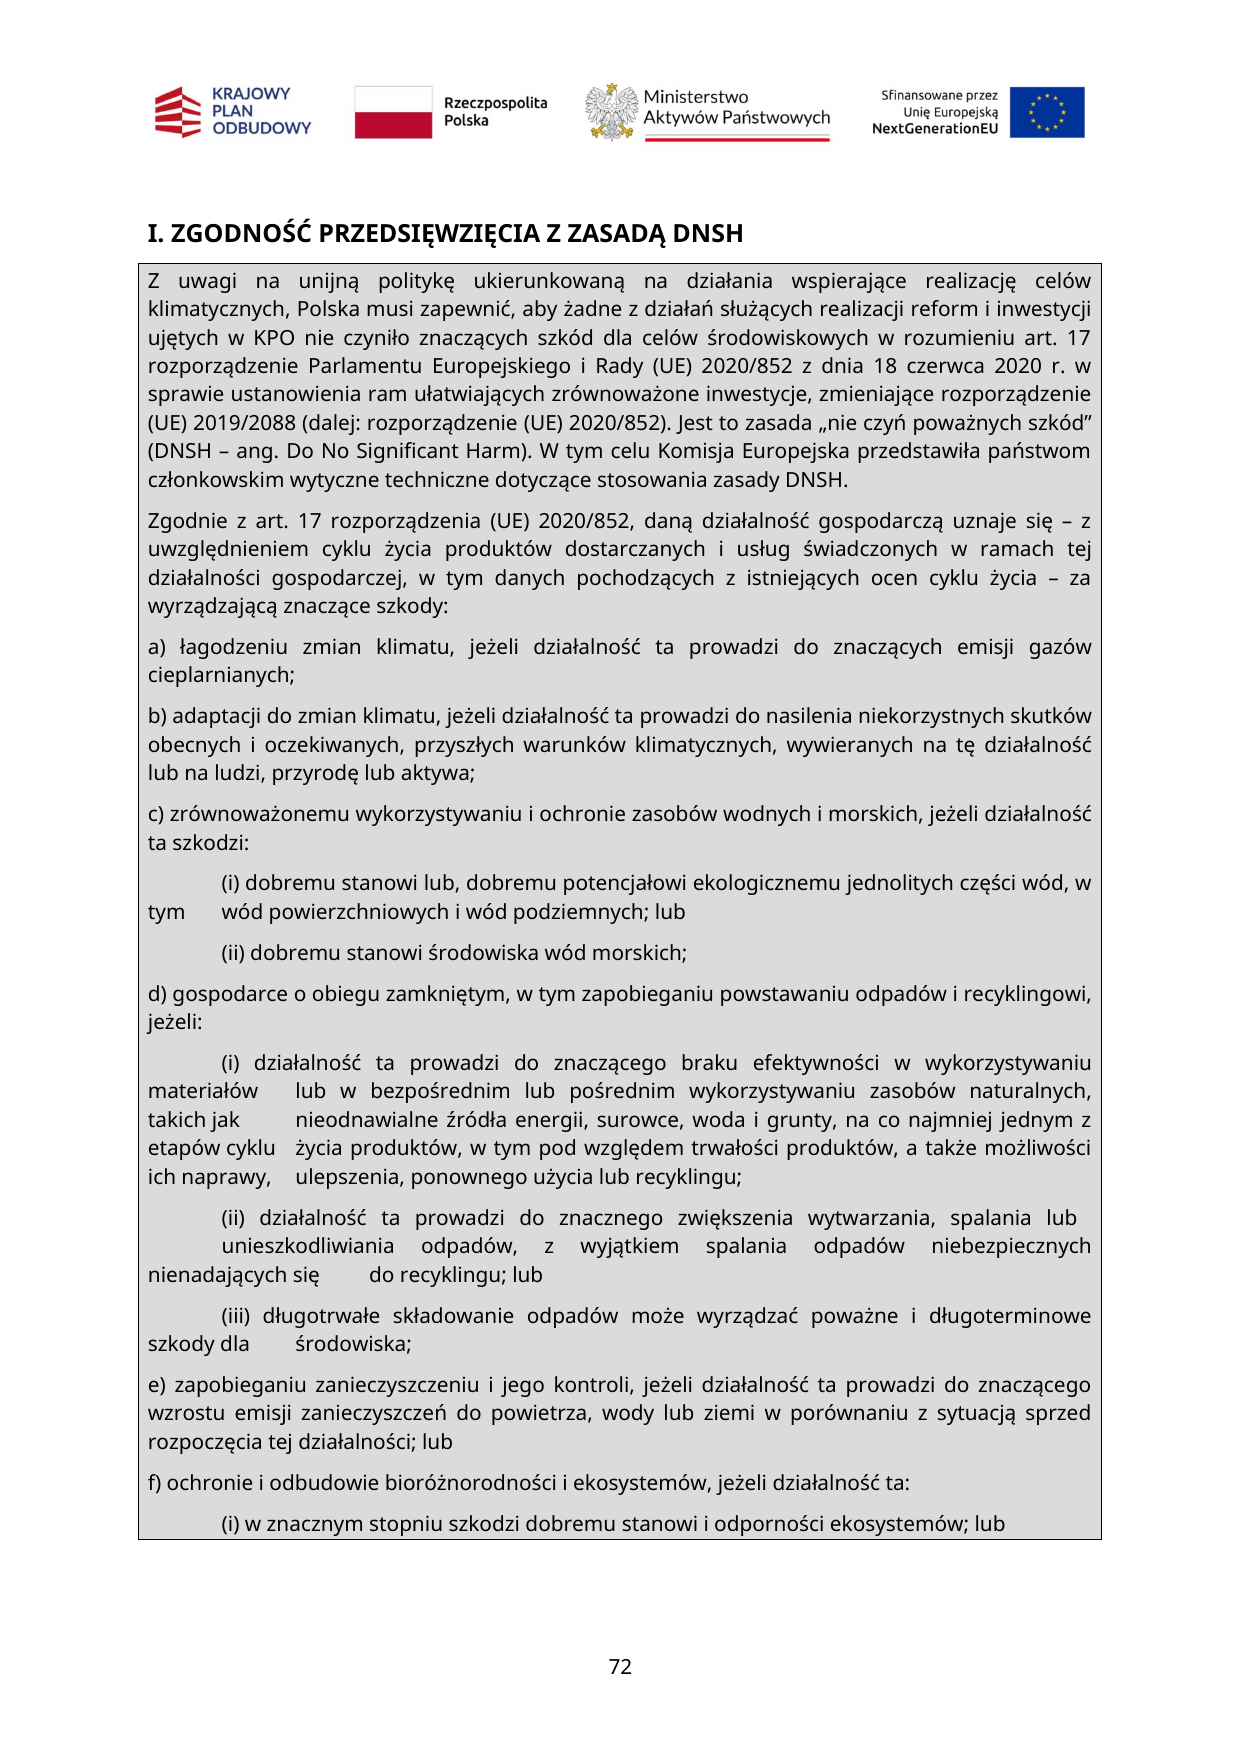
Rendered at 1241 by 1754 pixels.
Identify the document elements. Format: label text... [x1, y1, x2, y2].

text Zgodnie z art. 17 rozporządzenia (UE) 2020/852, daną działalność gospodarczą uznaje się – z uwzględnieniem cyklu życia produktów dostarczanych i usług świadczonych w ramach tej działalności gospodarczej, w tym danych pochodzących z istniejących ocen cyklu życia – za wyrządzającą znaczące szkody: [139, 503, 1101, 619]
text (i) dobremu stanowi lub, dobremu potencjałowi ekologicznemu jednolitych części wód, w tym wód powierzchniowych i wód podziemnych; lub [139, 865, 1101, 925]
text c) zrównoważonemu wykorzystywaniu i ochronie zasobów wodnych i morskich, jeżeli działalność ta szkodzi: [139, 796, 1101, 856]
subtitle I. ZGODNOŚĆ PRZEDSIĘWZIĘCIA Z ZASADĄ DNSH [148, 216, 1093, 250]
text b) adaptacji do zmian klimatu, jeżeli działalność ta prowadzi do nasilenia niekorzystnych skutków obecnych i oczekiwanych, przyszłych warunków klimatycznych, wywieranych na tę działalność lub na ludzi, przyrodę lub aktywa; [139, 698, 1101, 787]
text (i) w znacznym stopniu szkodzi dobremu stanowi i odporności ekosystemów; lub [139, 1506, 1101, 1539]
text f) ochronie i odbudowie bioróżnorodności i ekosystemów, jeżeli działalność ta: [139, 1465, 1101, 1496]
text e) zapobieganiu zanieczyszczeniu i jego kontroli, jeżeli działalność ta prowadzi do znaczącego wzrostu emisji zanieczyszczeń do powietrza, wody lub ziemi w porównaniu z sytuacją sprzed rozpoczęcia tej działalności; lub [139, 1367, 1101, 1455]
text (ii) działalność ta prowadzi do znacznego zwiększenia wytwarzania, spalania lub unieszkodliwiania odpadów, z wyjątkiem spalania odpadów niebezpiecznych nienadających się do recyklingu; lub [139, 1200, 1101, 1288]
text Z uwagi na unijną politykę ukierunkowaną na działania wspierające realizację celów klimatycznych, Polska musi zapewnić, aby żadne z działań służących realizacji reform i inwestycji ujętych w KPO nie czyniło znaczących szkód dla celów środowiskowych w rozumieniu art. 17 rozporządzenie Parlamentu Europejskiego i Rady (UE) 2020/852 z dnia 18 czerwca 2020 r. w sprawie ustanowienia ram ułatwiających zrównoważone inwestycje, zmieniające rozporządzenie (UE) 2019/2088 (dalej: rozporządzenie (UE) 2020/852). Jest to zasada „nie czyń poważnych szkód” (DNSH – ang. Do No Significant Harm). W tym celu Komisja Europejska przedstawiła państwom członkowskim wytyczne techniczne dotyczące stosowania zasady DNSH. [139, 264, 1101, 493]
picture [147, 73, 1093, 151]
text (i) działalność ta prowadzi do znaczącego braku efektywności w wykorzystywaniu materiałów lub w bezpośrednim lub pośrednim wykorzystywaniu zasobów naturalnych, takich jak nieodnawialne źródła energii, surowce, woda i grunty, na co najmniej jednym z etapów cyklu życia produktów, w tym pod względem trwałości produktów, a także możliwości ich naprawy, ulepszenia, ponownego użycia lub recyklingu; [139, 1045, 1101, 1190]
text d) gospodarce o obiegu zamkniętym, w tym zapobieganiu powstawaniu odpadów i recyklingowi, jeżeli: [139, 976, 1101, 1036]
text (ii) dobremu stanowi środowiska wód morskich; [139, 935, 1101, 966]
text (iii) długotrwałe składowanie odpadów może wyrządzać poważne i długoterminowe szkody dla środowiska; [139, 1298, 1101, 1358]
text a) łagodzeniu zmian klimatu, jeżeli działalność ta prowadzi do znaczących emisji gazów cieplarnianych; [139, 629, 1101, 689]
